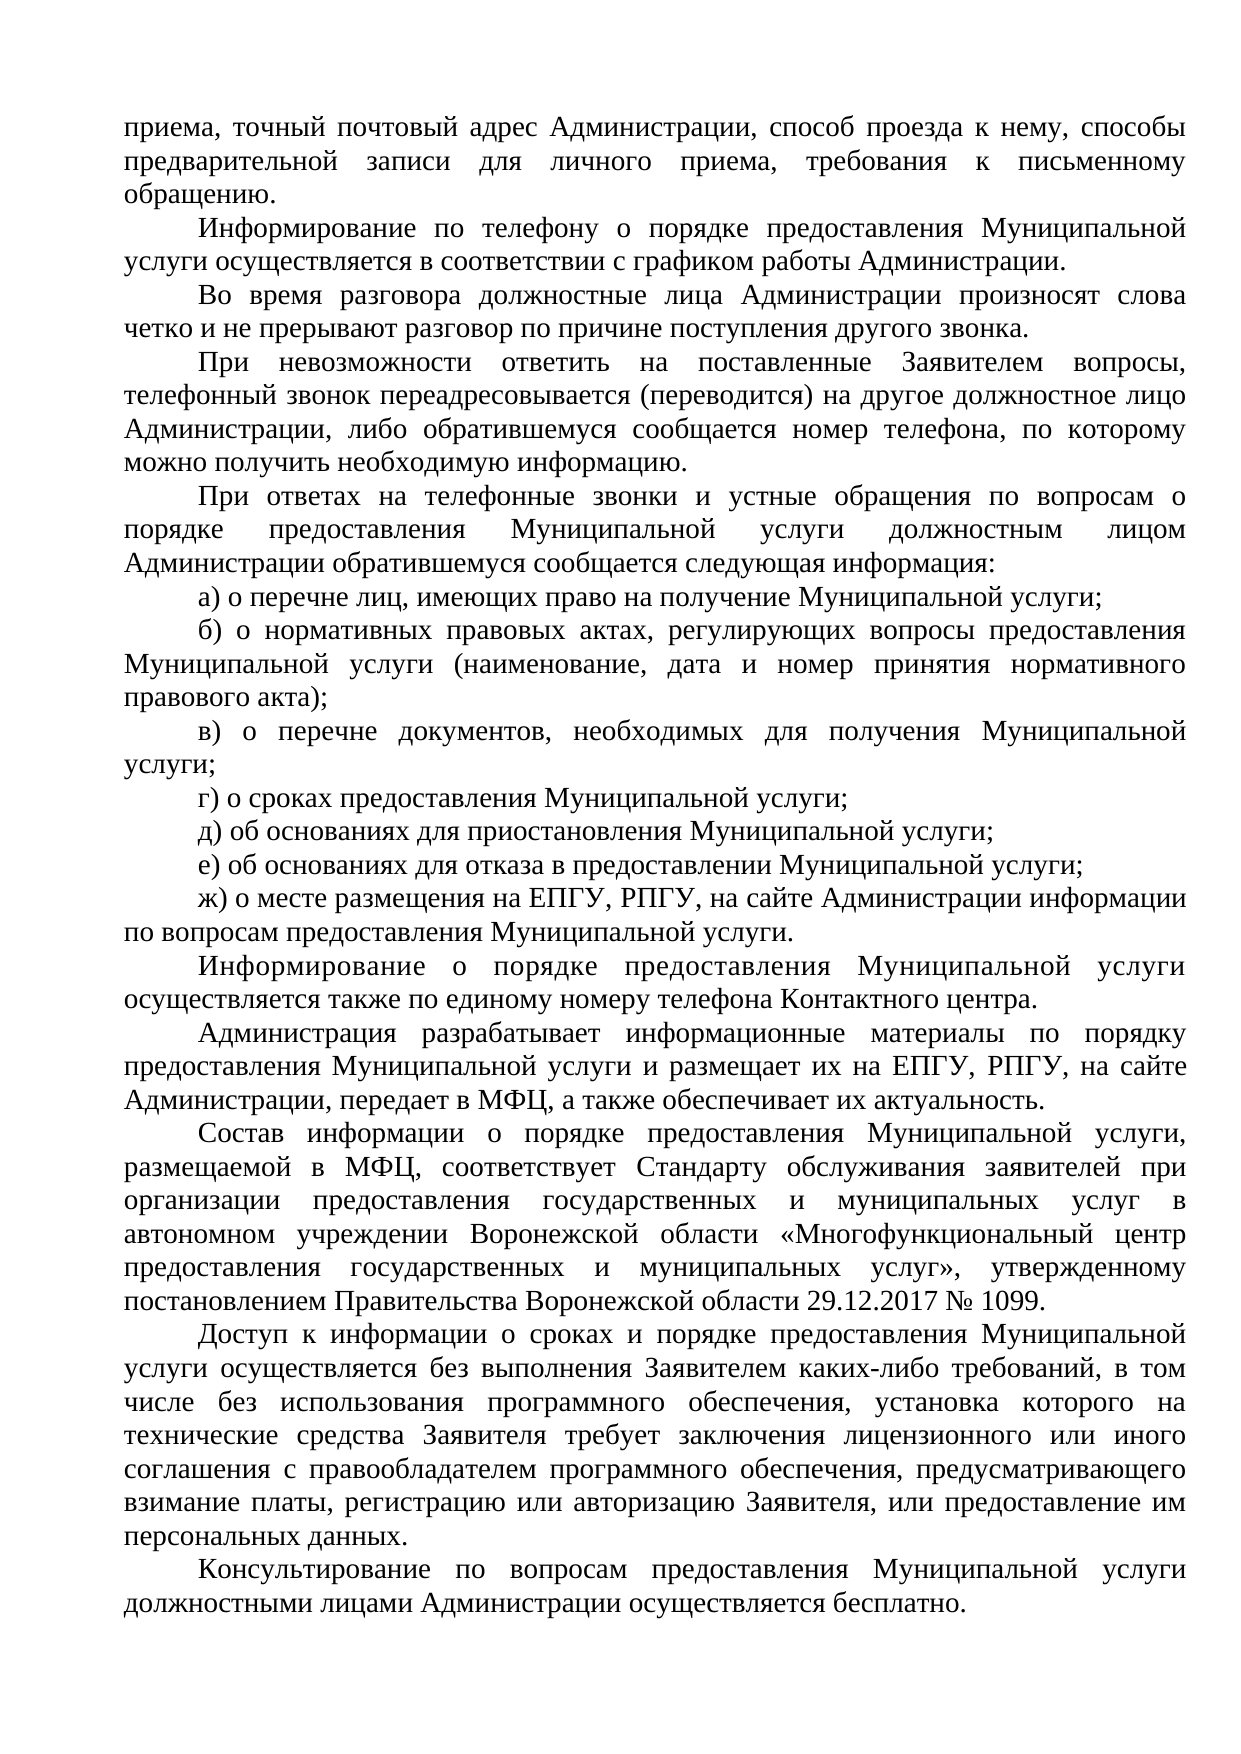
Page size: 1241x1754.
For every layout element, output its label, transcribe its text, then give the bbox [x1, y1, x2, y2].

text Информирование о порядке предоставления Муниципальной услуги осуществляется также по единому номеру телефона Контактного центра. [124, 948, 1187, 1015]
text Состав информации о порядке предоставления Муниципальной услуги, размещаемой в МФЦ, соответствует Стандарту обслуживания заявителей при организации предоставления государственных и муниципальных услуг в автономном учреждении Воронежской области «Многофункциональный центр предоставления государственных и муниципальных услуг», утвержденному постановлением Правительства Воронежской области 29.12.2017 № 1099. [124, 1115, 1187, 1317]
text При ответах на телефонные звонки и устные обращения по вопросам о порядке предоставления Муниципальной услуги должностным лицом Администрации обратившемуся сообщается следующая информация: [124, 478, 1187, 579]
text а) о перечне лиц, имеющих право на получение Муниципальной услуги; [124, 579, 1187, 612]
text е) об основаниях для отказа в предоставлении Муниципальной услуги; [124, 847, 1187, 881]
text Администрация разрабатывает информационные материалы по порядку предоставления Муниципальной услуги и размещает их на ЕПГУ, РПГУ, на сайте Администрации, передает в МФЦ, а также обеспечивает их актуальность. [124, 1015, 1187, 1115]
text б) о нормативных правовых актах, регулирующих вопросы предоставления Муниципальной услуги (наименование, дата и номер принятия нормативного правового акта); [124, 612, 1187, 713]
text Во время разговора должностные лица Администрации произносят слова четко и не прерывают разговор по причине поступления другого звонка. [124, 277, 1187, 344]
text Консультирование по вопросам предоставления Муниципальной услуги должностными лицами Администрации осуществляется бесплатно. [124, 1551, 1187, 1618]
text в) о перечне документов, необходимых для получения Муниципальной услуги; [124, 713, 1187, 780]
text При невозможности ответить на поставленные Заявителем вопросы, телефонный звонок переадресовывается (переводится) на другое должностное лицо Администрации, либо обратившемуся сообщается номер телефона, по которому можно получить необходимую информацию. [124, 344, 1187, 478]
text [124, 109, 1187, 210]
text Доступ к информации о сроках и порядке предоставления Муниципальной услуги осуществляется без выполнения Заявителем каких-либо требований, в том числе без использования программного обеспечения, установка которого на технические средства Заявителя требует заключения лицензионного или иного соглашения с правообладателем программного обеспечения, предусматривающего взимание платы, регистрацию или авторизацию Заявителя, или предоставление им персональных данных. [124, 1317, 1187, 1551]
text д) об основаниях для приостановления Муниципальной услуги; [124, 813, 1187, 847]
text Информирование по телефону о порядке предоставления Муниципальной услуги осуществляется в соответствии с графиком работы Администрации. [124, 210, 1187, 277]
text ж) о месте размещения на ЕПГУ, РПГУ, на сайте Администрации информации по вопросам предоставления Муниципальной услуги. [124, 881, 1187, 948]
text г) о сроках предоставления Муниципальной услуги; [124, 780, 1187, 813]
